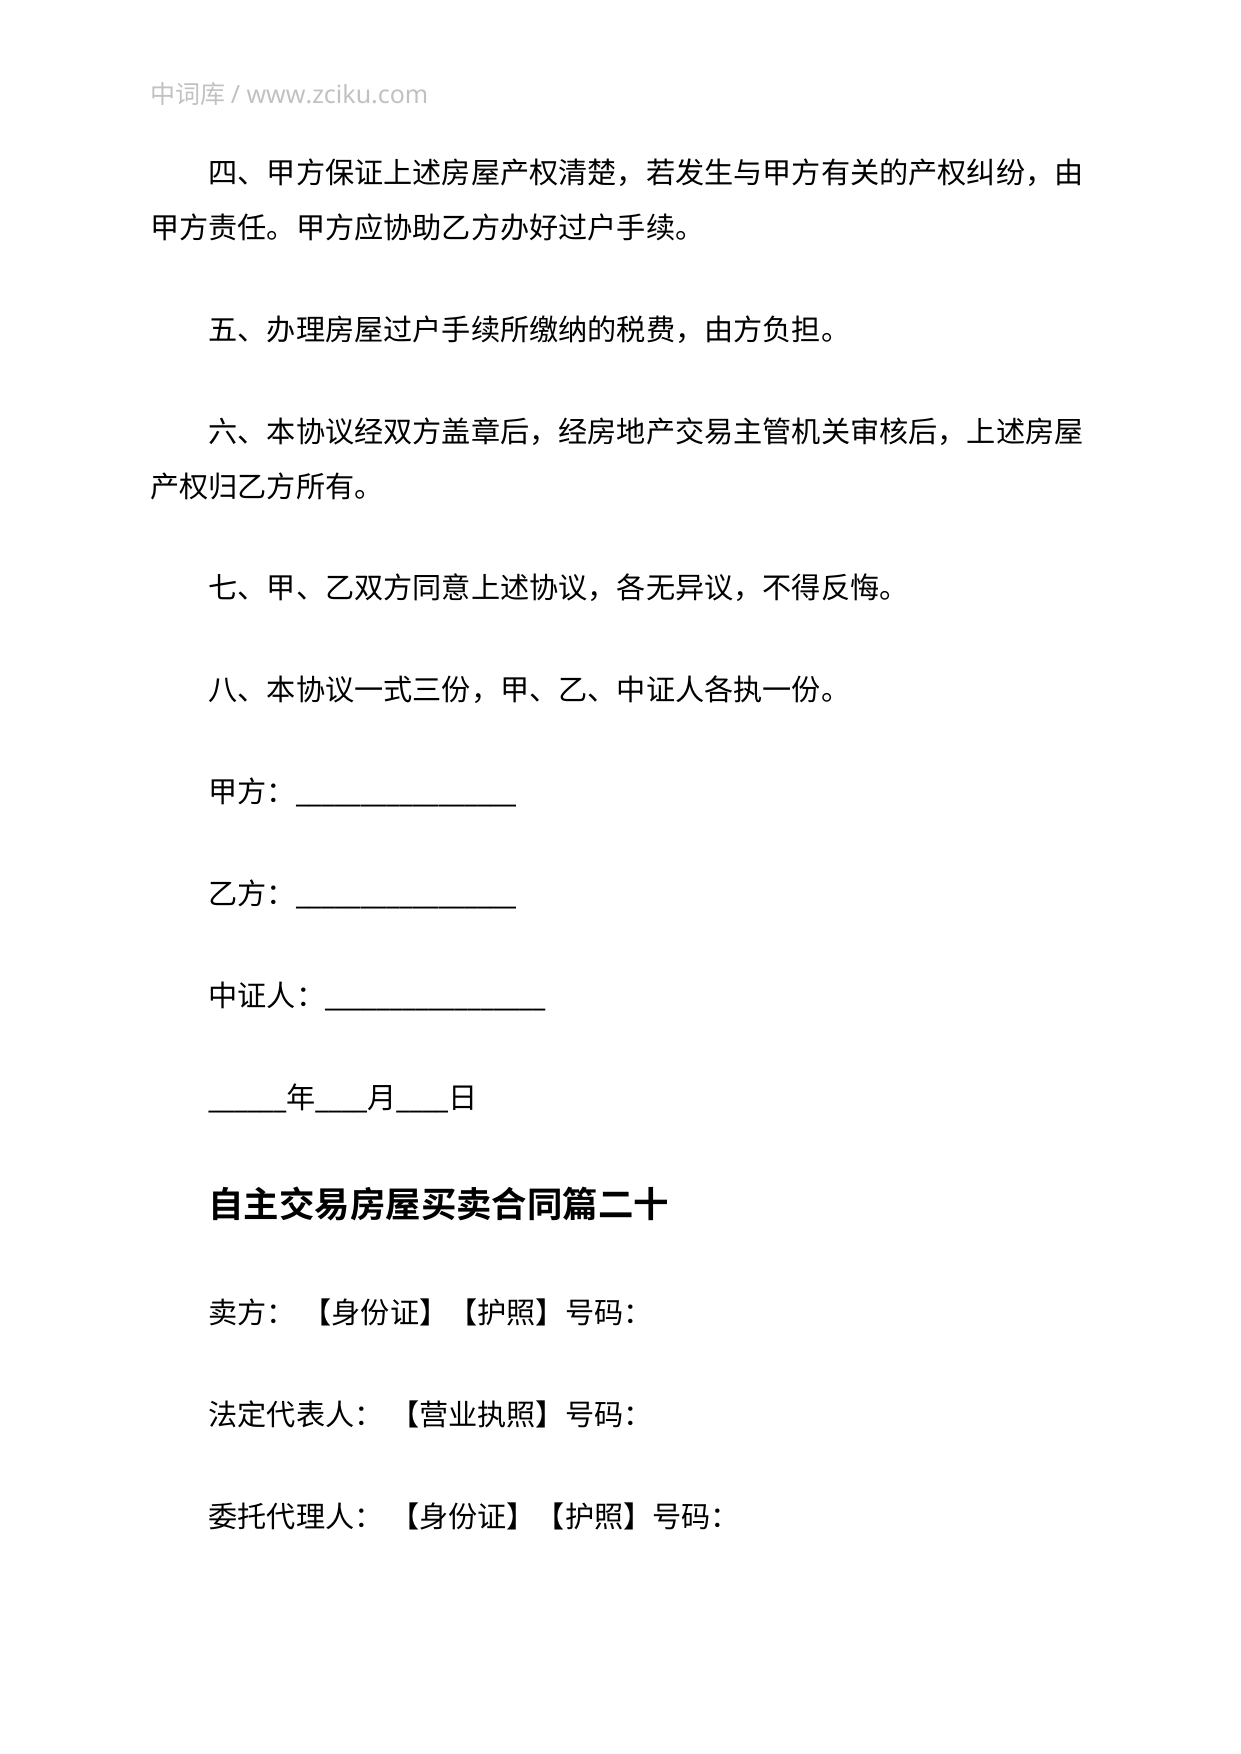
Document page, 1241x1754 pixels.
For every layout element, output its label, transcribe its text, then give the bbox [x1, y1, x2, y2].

text 中证人：_________________ [150, 973, 1090, 1015]
text 甲方：_________________ [150, 769, 1090, 811]
text 七、甲、乙双方同意上述协议，各无异议，不得反悔。 [150, 565, 1090, 607]
text 四、甲方保证上述房屋产权清楚，若发生与甲方有关的产权纠纷，由甲方责任。甲方应协助乙方办好过户手续。 [150, 150, 1090, 247]
text 法定代表人： 【营业执照】号码： [150, 1392, 1090, 1434]
text 乙方：_________________ [150, 871, 1090, 913]
text 委托代理人： 【身份证】【护照】号码： [150, 1493, 1090, 1536]
text 卖方： 【身份证】【护照】号码： [150, 1290, 1090, 1332]
text 五、办理房屋过户手续所缴纳的税费，由方负担。 [150, 307, 1090, 349]
text 自主交易房屋买卖合同篇二十 [150, 1177, 1090, 1228]
text ______年____月____日 [150, 1074, 1090, 1117]
text 八、本协议一式三份，甲、乙、中证人各执一份。 [150, 667, 1090, 709]
text 六、本协议经双方盖章后，经房地产交易主管机关审核后，上述房屋产权归乙方所有。 [150, 408, 1090, 506]
